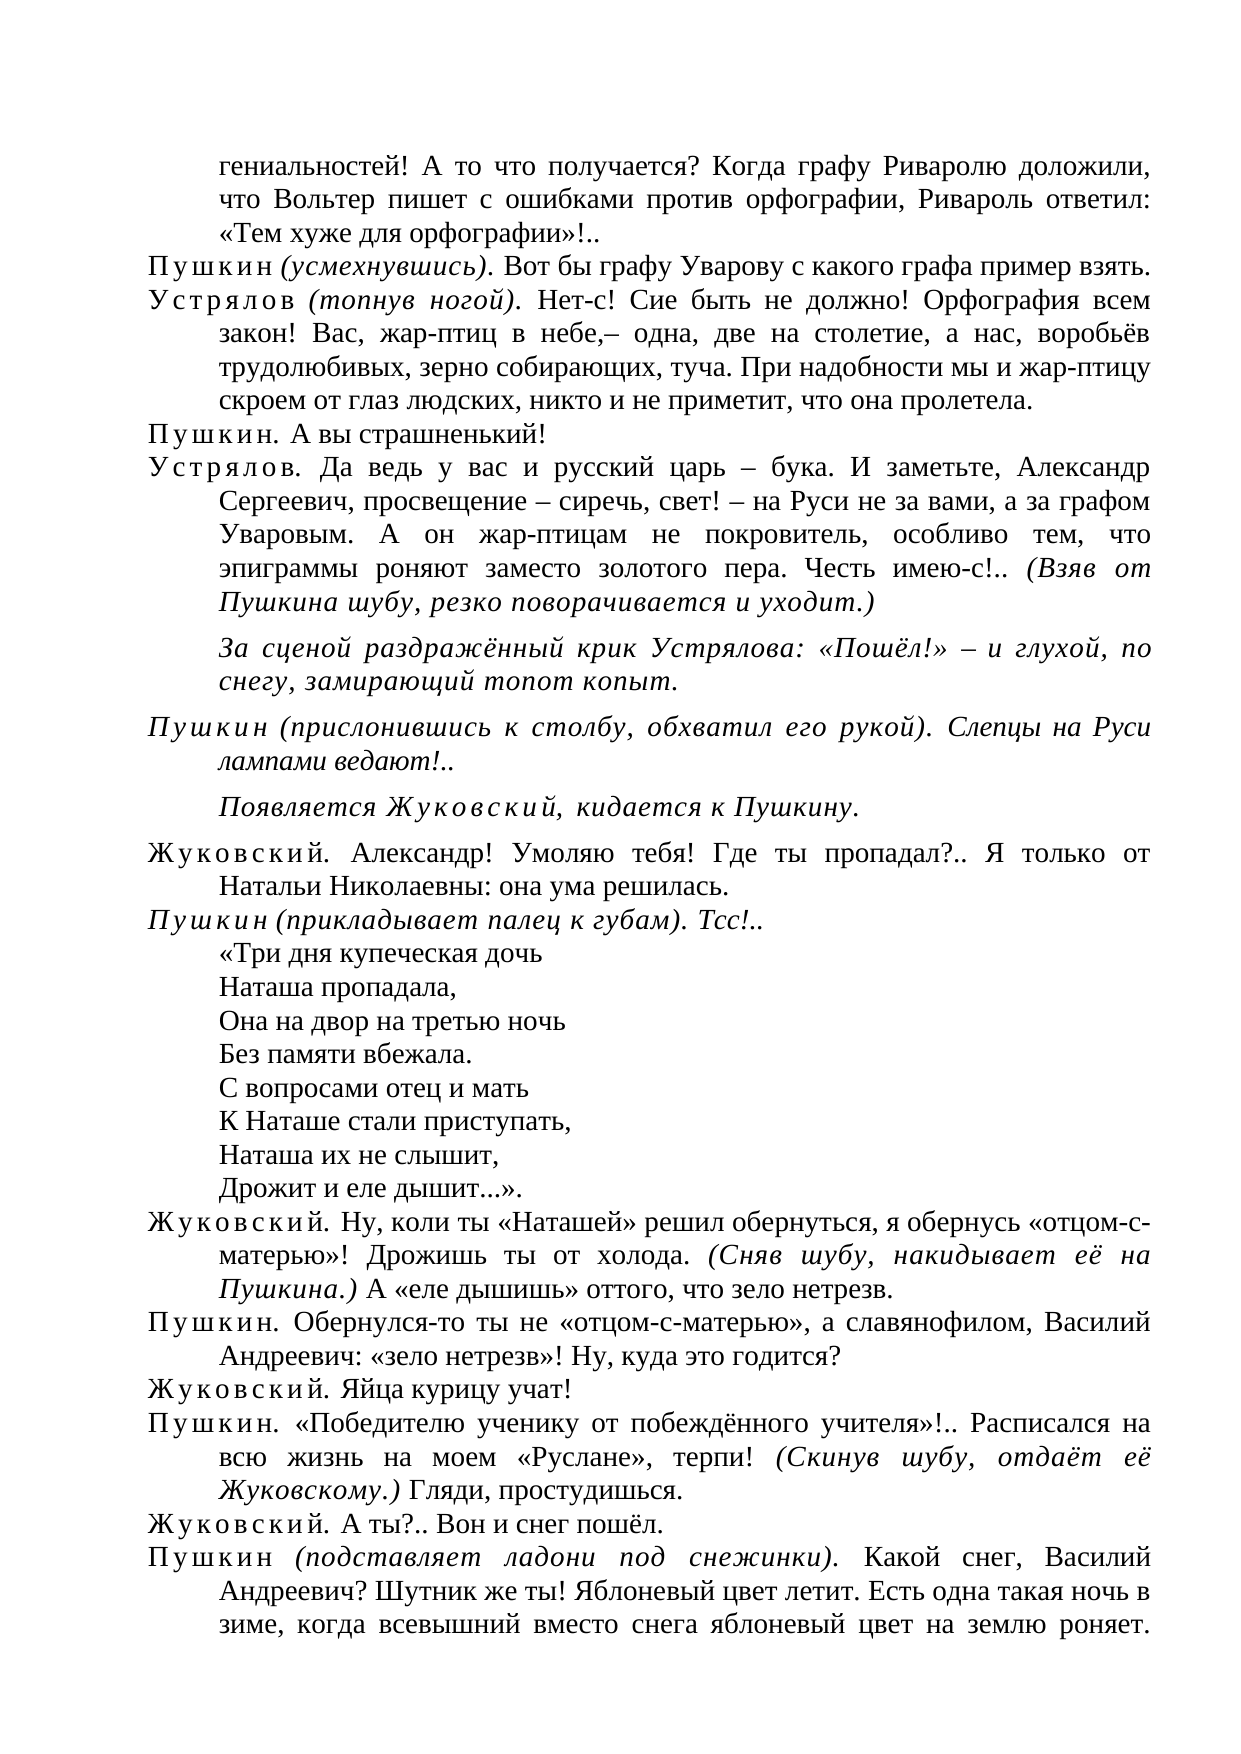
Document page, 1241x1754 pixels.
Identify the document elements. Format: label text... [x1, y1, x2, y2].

text «Три дня купеческая дочь [218, 936, 1152, 969]
text Пушкин. «Победителю ученику от побеждённого учителя»!.. Расписался на всю жизнь на моем «Руслане», терпи! (Скинув шубу, отдаёт её Жуковскому.) Гляди, простудишься. [148, 1405, 1152, 1506]
text За сценой раздражённый крик Устрялова: «Пошёл!» – и глухой, по снегу, замирающий топот копыт. [218, 630, 1152, 697]
text Пушкин (прикладывает палец к губам). Тсс!.. [148, 902, 1152, 936]
text Жуковский. Александр! Умоляю тебя! Где ты пропадал?.. Я только от Натальи Николаевны: она ума решилась. [148, 835, 1152, 902]
text Жуковский. Ну, коли ты «Наташей» решил обернуться, я обернусь «отцом-с-матерью»! Дрожишь ты от холода. (Сняв шубу, накидывает её на Пушкина.) А «еле дышишь» оттого, что зело нетрезв. [148, 1204, 1152, 1304]
text Пушкин (усмехнувшись). Вот бы графу Уварову с какого графа пример взять. [148, 248, 1152, 282]
text Устрялов (топнув ногой). Нет-с! Сие быть не должно! Орфография всем закон! Вас, жар-птиц в небе,– одна, две на столетие, а нас, воробьёв трудолюбивых, зерно собирающих, туча. При надобности мы и жар-птицу скроем от глаз людских, никто и не приметит, что она пролетела. [148, 282, 1152, 416]
text К Наташе стали приступать, [218, 1103, 1152, 1137]
text Устрялов. Да ведь у вас и русский царь – бука. И заметьте, Александр Сергеевич, просвещение – сиречь, свет! – на Руси не за вами, а за графом Уваровым. А он жар-птицам не покровитель, особливо тем, что эпиграммы роняют заместо золотого пера. Честь имею-с!.. (Взяв от Пушкина шубу, резко поворачивается и уходит.) [148, 449, 1152, 617]
text Наташа их не слышит, [218, 1137, 1152, 1170]
text Дрожит и еле дышит...». [218, 1170, 1152, 1204]
text Пушкин. Обернулся-то ты не «отцом-с-матерью», а славянофилом, Василий Андреевич: «зело нетрезв»! Ну, куда это годится? [148, 1304, 1152, 1372]
text Пушкин (прислонившись к столбу, обхватил его рукой). Слепцы на Руси лампами ведают!.. [148, 709, 1152, 776]
text Без памяти вбежала. [218, 1036, 1152, 1070]
text Жуковский. Яйца курицу учат! [148, 1372, 1152, 1405]
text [148, 1539, 1152, 1640]
text С вопросами отец и мать [218, 1070, 1152, 1103]
text Наташа пропадала, [218, 969, 1152, 1003]
text Она на двор на третью ночь [218, 1003, 1152, 1036]
text Жуковский. А ты?.. Вон и снег пошёл. [148, 1506, 1152, 1539]
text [148, 148, 1152, 248]
text Пушкин. А вы страшненький! [148, 416, 1152, 449]
text Появляется Жуковский, кидается к Пушкину. [218, 789, 1152, 822]
